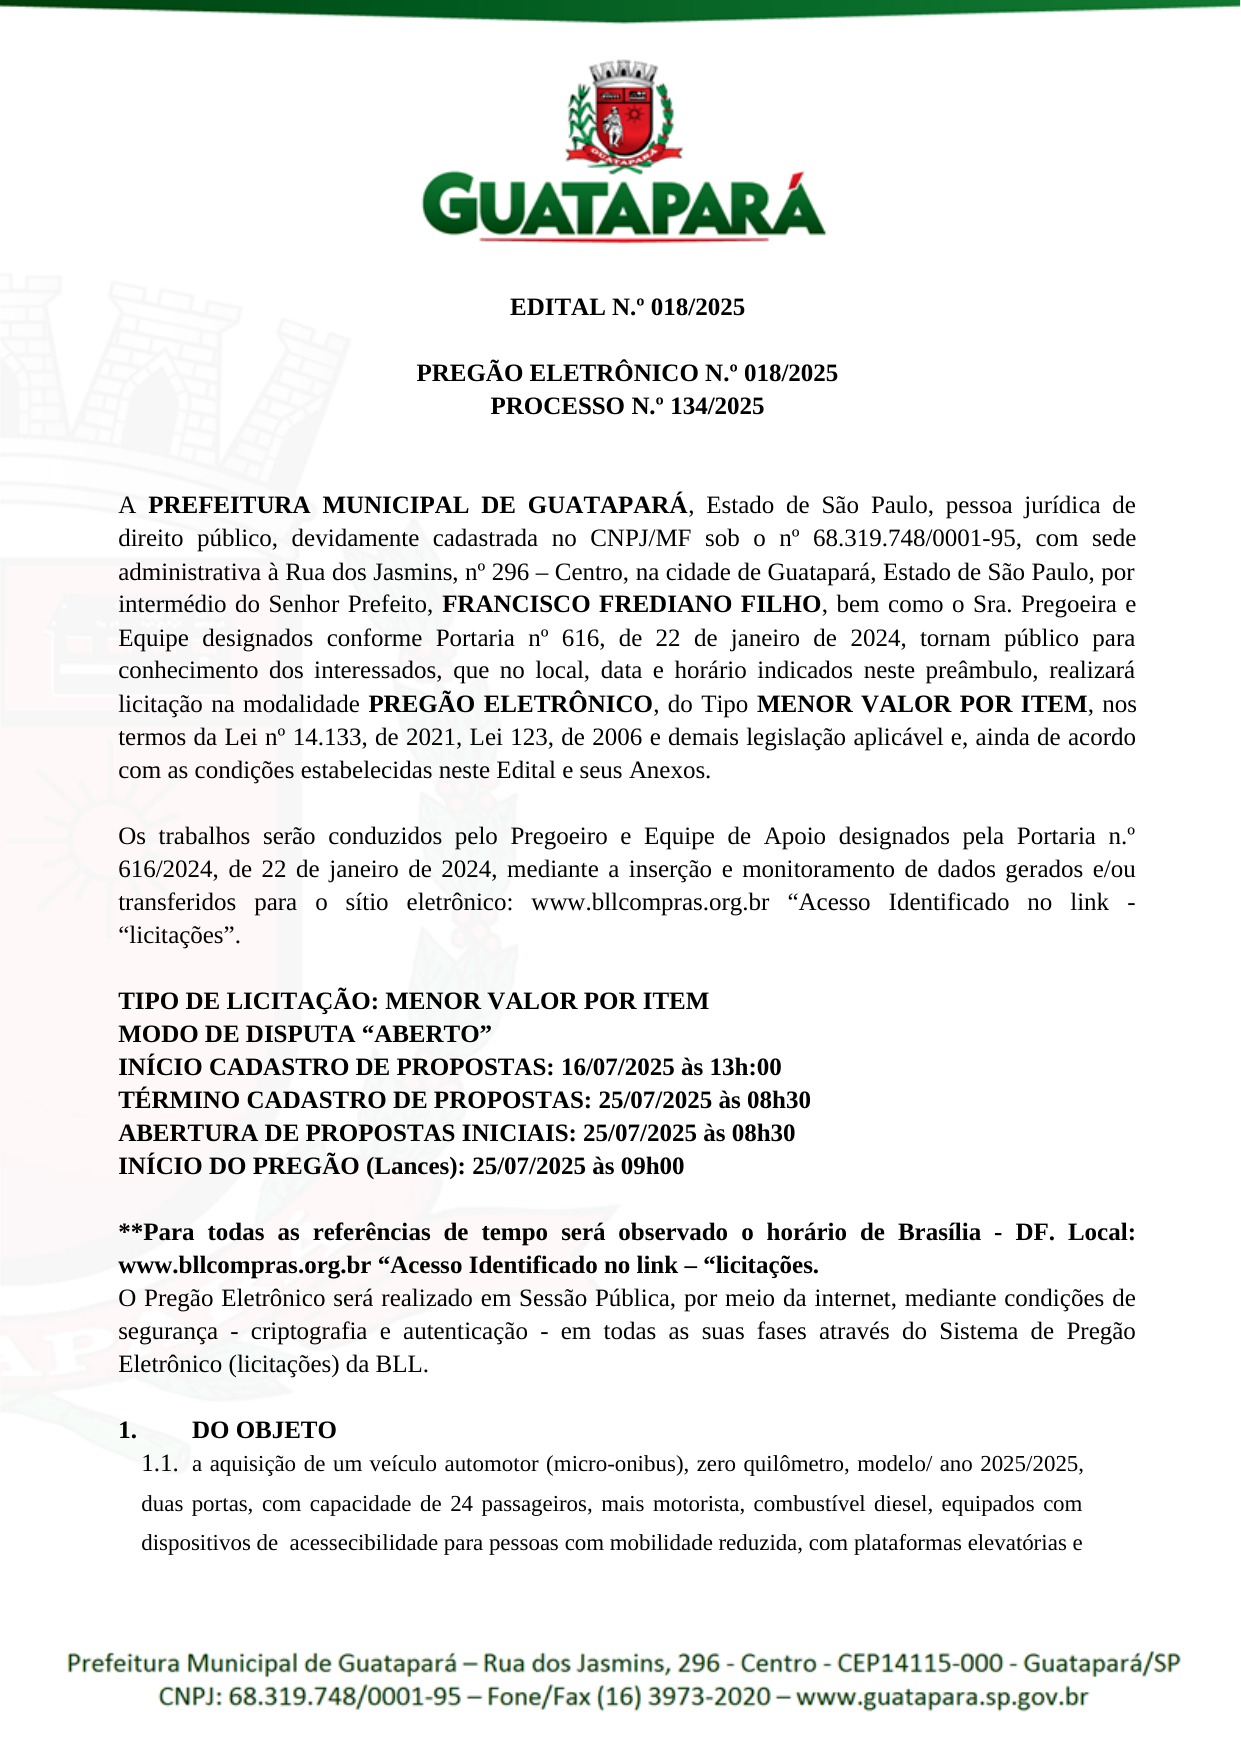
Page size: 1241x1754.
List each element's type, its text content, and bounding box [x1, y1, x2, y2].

text **Para todas as referências de tempo será observado o horário de Brasília - DF. Local: www.bllcompras.org.br “Acesso Identificado no link – “licitações. [118, 1217, 1137, 1279]
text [141, 1448, 1085, 1556]
text 1. DO OBJETO [118, 1415, 1137, 1444]
text ABERTURA DE PROPOSTAS INICIAIS: 25/07/2025 às 08h30 [118, 1118, 1137, 1147]
text INÍCIO CADASTRO DE PROPOSTAS: 16/07/2025 às 13h:00 [118, 1052, 1137, 1081]
text INÍCIO DO PREGÃO (Lances): 25/07/2025 às 09h00 [118, 1151, 1137, 1180]
text TÉRMINO CADASTRO DE PROPOSTAS: 25/07/2025 às 08h30 [118, 1085, 1137, 1114]
text O Pregão Eletrônico será realizado em Sessão Pública, por meio da internet, mediante condições de segurança - criptografia e autenticação - em todas as suas fases através do Sistema de Pregão Eletrônico (licitações) da BLL. [118, 1283, 1137, 1378]
text TIPO DE LICITAÇÃO: MENOR VALOR POR ITEM [118, 986, 1137, 1014]
text EDITAL N.º 018/2025 [118, 292, 1137, 321]
text PREGÃO ELETRÔNICO N.º 018/2025 [118, 358, 1137, 387]
text A PREFEITURA MUNICIPAL DE GUATAPARÁ, Estado de São Paulo, pessoa jurídica de direito público, devidamente cadastrada no CNPJ/MF sob o nº 68.319.748/0001-95, com sede administrativa à Rua dos Jasmins, nº 296 – Centro, na cidade de Guatapará, Estado de São Paulo, por intermédio do Senhor Prefeito, FRANCISCO FREDIANO FILHO, bem como o Sra. Pregoeira e Equipe designados conforme Portaria nº 616, de 22 de janeiro de 2024, tornam público para conhecimento dos interessados, que no local, data e horário indicados neste preâmbulo, realizará licitação na modalidade PREGÃO ELETRÔNICO, do Tipo MENOR VALOR POR ITEM, nos termos da Lei nº 14.133, de 2021, Lei 123, de 2006 e demais legislação aplicável e, ainda de acordo com as condições estabelecidas neste Edital e seus Anexos. [118, 491, 1137, 783]
text PROCESSO N.º 134/2025 [118, 391, 1137, 420]
text Os trabalhos serão conduzidos pelo Pregoeiro e Equipe de Apoio designados pela Portaria n.º 616/2024, de 22 de janeiro de 2024, mediante a inserção e monitoramento de dados gerados e/ou transferidos para o sítio eletrônico: www.bllcompras.org.br “Acesso Identificado no link - “licitações”. [118, 821, 1137, 948]
text MODO DE DISPUTA “ABERTO” [118, 1019, 1137, 1048]
picture [0, 0, 1241, 1752]
